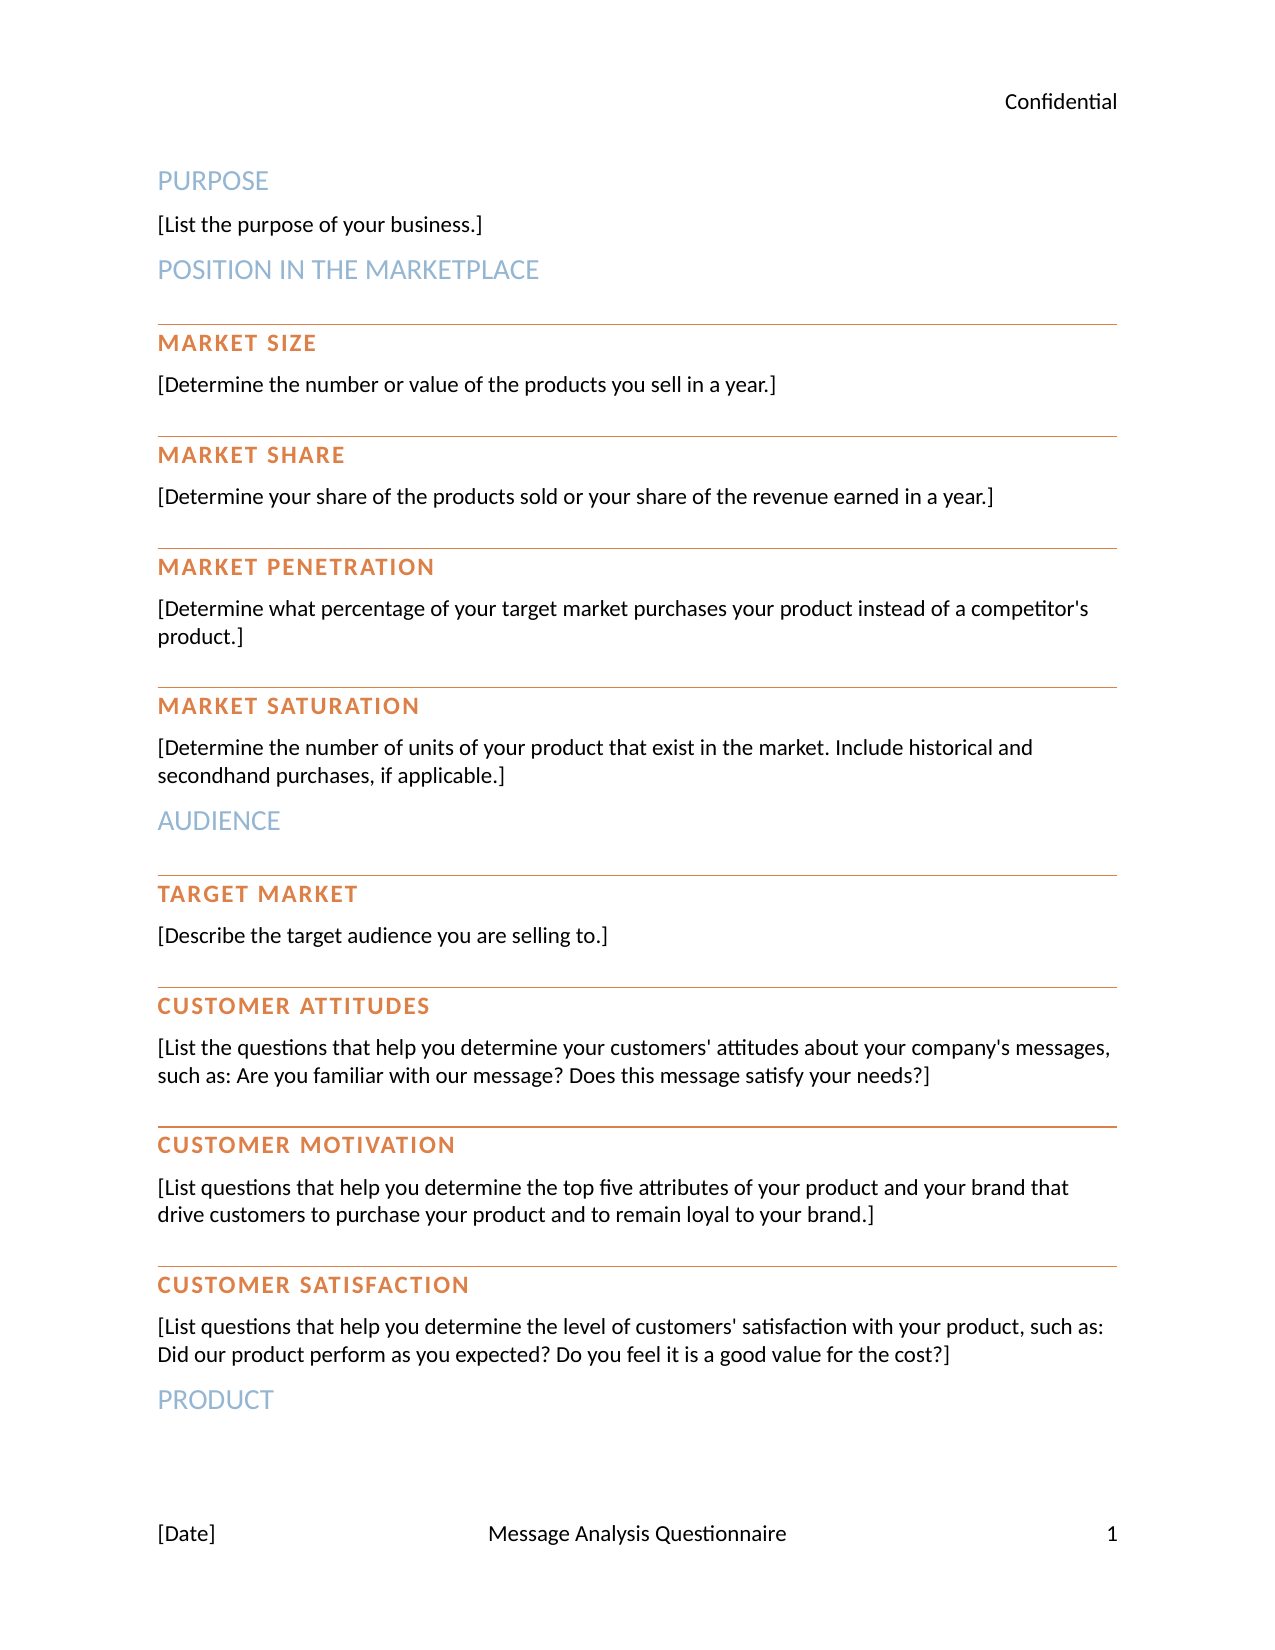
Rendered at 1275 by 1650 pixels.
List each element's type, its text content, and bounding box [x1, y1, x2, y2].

subtitle Position in the marketplace [157, 251, 1117, 287]
subtitle Product [157, 1381, 1117, 1416]
subtitle Target market [157, 876, 1117, 909]
subtitle Market size [157, 325, 1117, 358]
subtitle Market saturation [157, 688, 1117, 721]
subtitle Customer motivation [157, 1127, 1117, 1160]
subtitle Audience [157, 802, 1117, 838]
subtitle Market penetration [157, 549, 1117, 581]
subtitle Market share [157, 437, 1117, 469]
subtitle Customer attitudes [157, 988, 1117, 1020]
subtitle Purpose [157, 162, 1117, 198]
subtitle Customer satisfaction [157, 1267, 1117, 1300]
